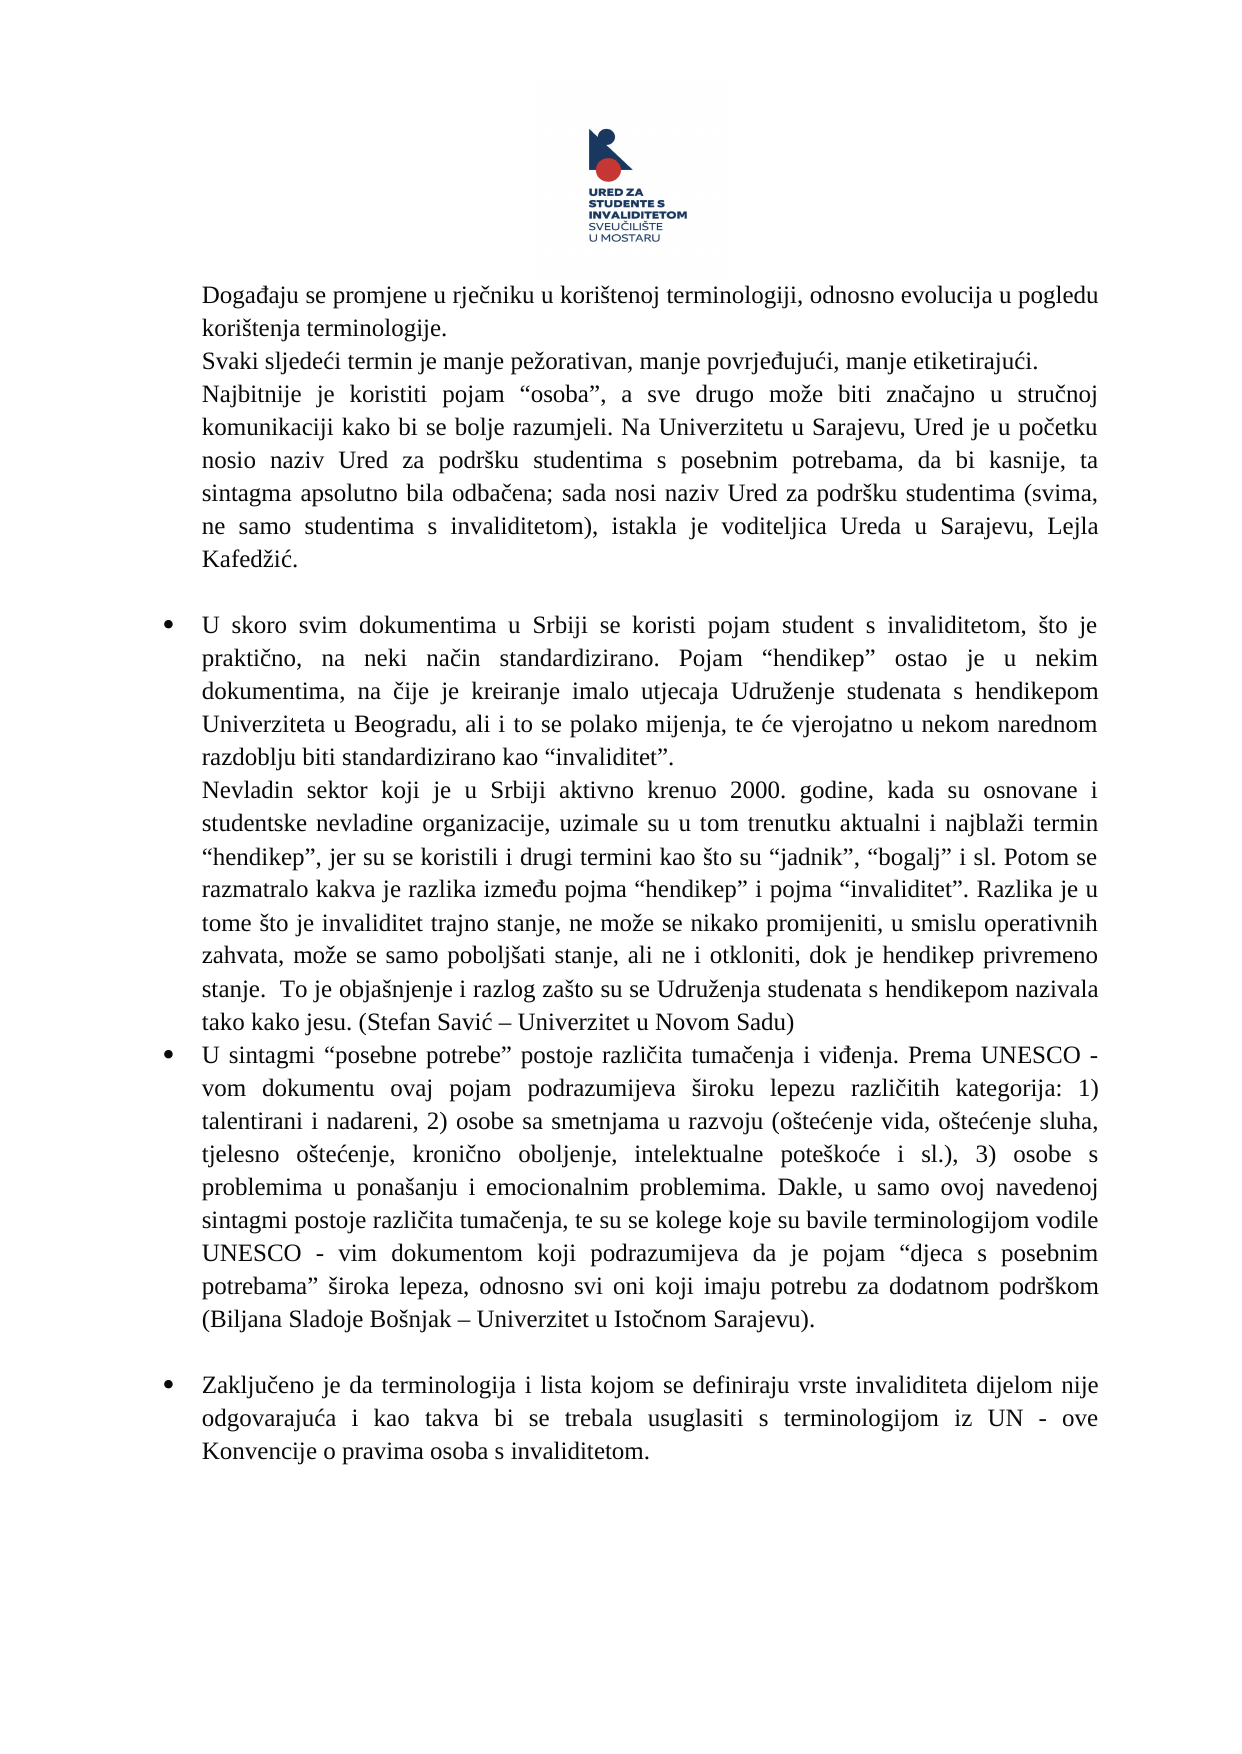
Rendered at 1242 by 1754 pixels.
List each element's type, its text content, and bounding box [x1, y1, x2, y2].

list U skoro svim dokumentima u Srbiji se koristi pojam student s invaliditetom, što je praktično, na neki način standardizirano. Pojam “hendikep” ostao je u nekim dokumentima, na čije je kreiranje imalo utjecaja Udruženje studenata s hendikepom Univerziteta u Beogradu, ali i to se polako mijenja, te će vjerojatno u nekom narednom razdoblju biti standardizirano kao “invaliditet”. [164, 610, 1099, 771]
picture [533, 75, 730, 281]
list Zaključeno je da terminologija i lista kojom se definiraju vrste invaliditeta dijelom nije odgovarajuća i kao takva bi se trebala usuglasiti s terminologijom iz UN - ove Konvencije o pravima osoba s invaliditetom. [164, 1370, 1099, 1465]
list Najbitnije je koristiti pojam “osoba”, a sve drugo može biti značajno u stručnoj komunikaciji kako bi se bolje razumjeli. Na Univerzitetu u Sarajevu, Ured je u početku nosio naziv Ured za podršku studentima s posebnim potrebama, da bi kasnije, ta sintagma apsolutno bila odbačena; sada nosi naziv Ured za podršku studentima (svima, ne samo studentima s invaliditetom), istakla je voditeljica Ureda u Sarajevu, Lejla Kafedžić. [202, 379, 1099, 573]
list Svaki sljedeći termin je manje pežorativan, manje povrjeđujući, manje etiketirajući. [202, 346, 1099, 375]
list U sintagmi “posebne potrebe” postoje različita tumačenja i viđenja. Prema UNESCO -vom dokumentu ovaj pojam podrazumijeva široku lepezu različitih kategorija: 1) talentirani i nadareni, 2) osobe sa smetnjama u razvoju (oštećenje vida, oštećenje sluha, tjelesno oštećenje, kronično oboljenje, intelektualne poteškoće i sl.), 3) osobe s problemima u ponašanju i emocionalnim problemima. Dakle, u samo ovoj navedenoj sintagmi postoje različita tumačenja, te su se kolege koje su bavile terminologijom vodile UNESCO - vim dokumentom koji podrazumijeva da je pojam “djeca s posebnim potrebama” široka lepeza, odnosno svi oni koji imaju potrebu za dodatnom podrškom (Biljana Sladoje Bošnjak – Univerzitet u Istočnom Sarajevu). [164, 1040, 1099, 1333]
list Nevladin sektor koji je u Srbiji aktivno krenuo 2000. godine, kada su osnovane i studentske nevladine organizacije, uzimale su u tom trenutku aktualni i najblaži termin “hendikep”, jer su se koristili i drugi termini kao što su “jadnik”, “bogalj” i sl. Potom se razmatralo kakva je razlika između pojma “hendikep” i pojma “invaliditet”. Razlika je u tome što je invaliditet trajno stanje, ne može se nikako promijeniti, u smislu operativnih zahvata, može se samo poboljšati stanje, ali ne i otkloniti, dok je hendikep privremeno stanje. To je objašnjenje i razlog zašto su se Udruženja studenata s hendikepom nazivala tako kako jesu. (Stefan Savić – Univerzitet u Novom Sadu) [202, 776, 1099, 1035]
